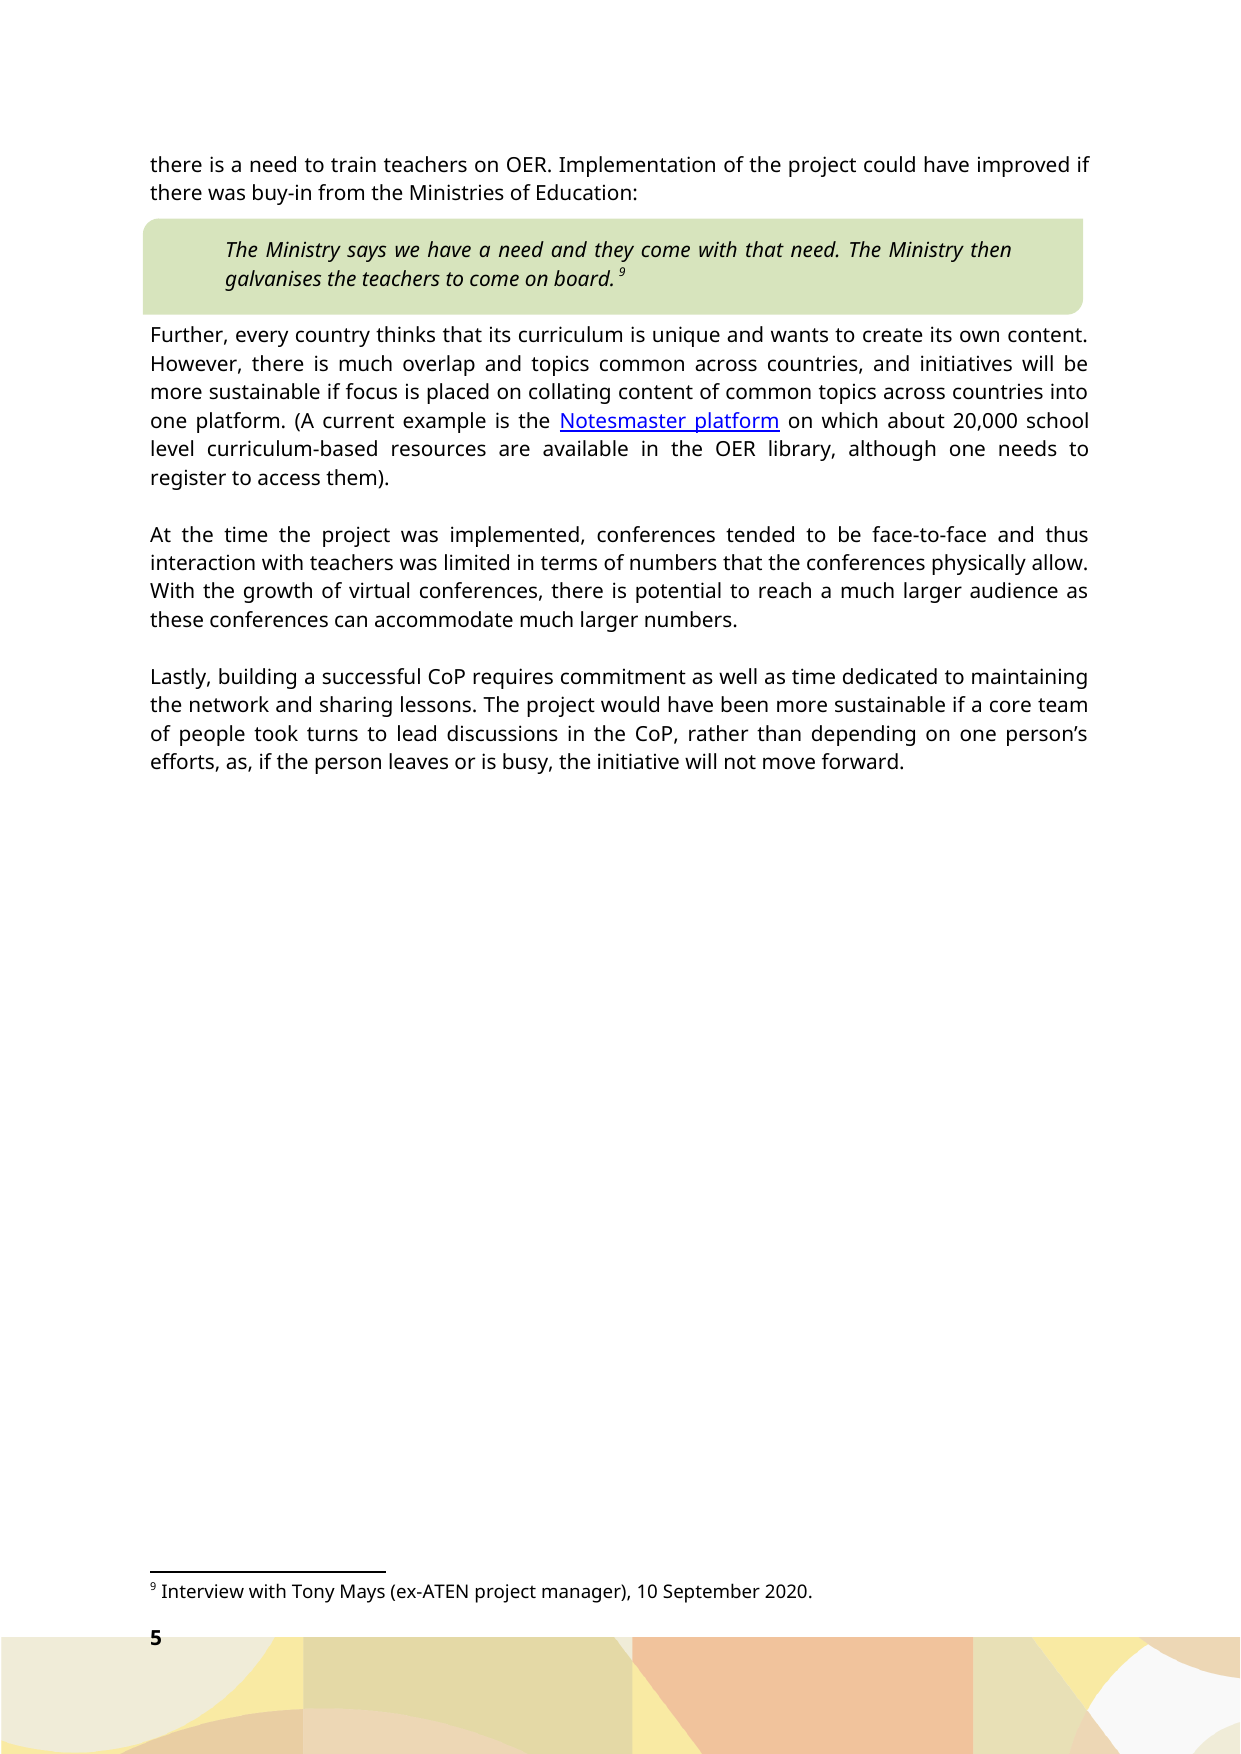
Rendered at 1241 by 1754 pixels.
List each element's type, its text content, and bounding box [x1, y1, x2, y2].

text Further, every country thinks that its curriculum is unique and wants to create its own content. However, there is much overlap and topics common across countries, and initiatives will be more sustainable if focus is placed on collating content of common topics across countries into one platform. (A current example is the Notesmaster platform on which about 20,000 school level curriculum-based resources are available in the OER library, although one needs to register to access them). [150, 321, 1090, 491]
picture [0, 1637, 1241, 1754]
text At the time the project was implemented, conferences tended to be face-to-face and thus interaction with teachers was limited in terms of numbers that the conferences physically allow. With the growth of virtual conferences, there is potential to reach a much larger audience as these conferences can accommodate much larger numbers. [150, 520, 1090, 633]
text The Ministry says we have a need and they come with that need. The Ministry then galvanises the teachers to come on board. [225, 235, 1015, 292]
text Lastly, building a successful CoP requires commitment as well as time dedicated to maintaining the network and sharing lessons. The project would have been more sustainable if a core team of people took turns to lead discussions in the CoP, rather than depending on one person’s efforts, as, if the person leaves or is busy, the initiative will not move forward. [150, 662, 1090, 776]
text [150, 150, 1090, 207]
